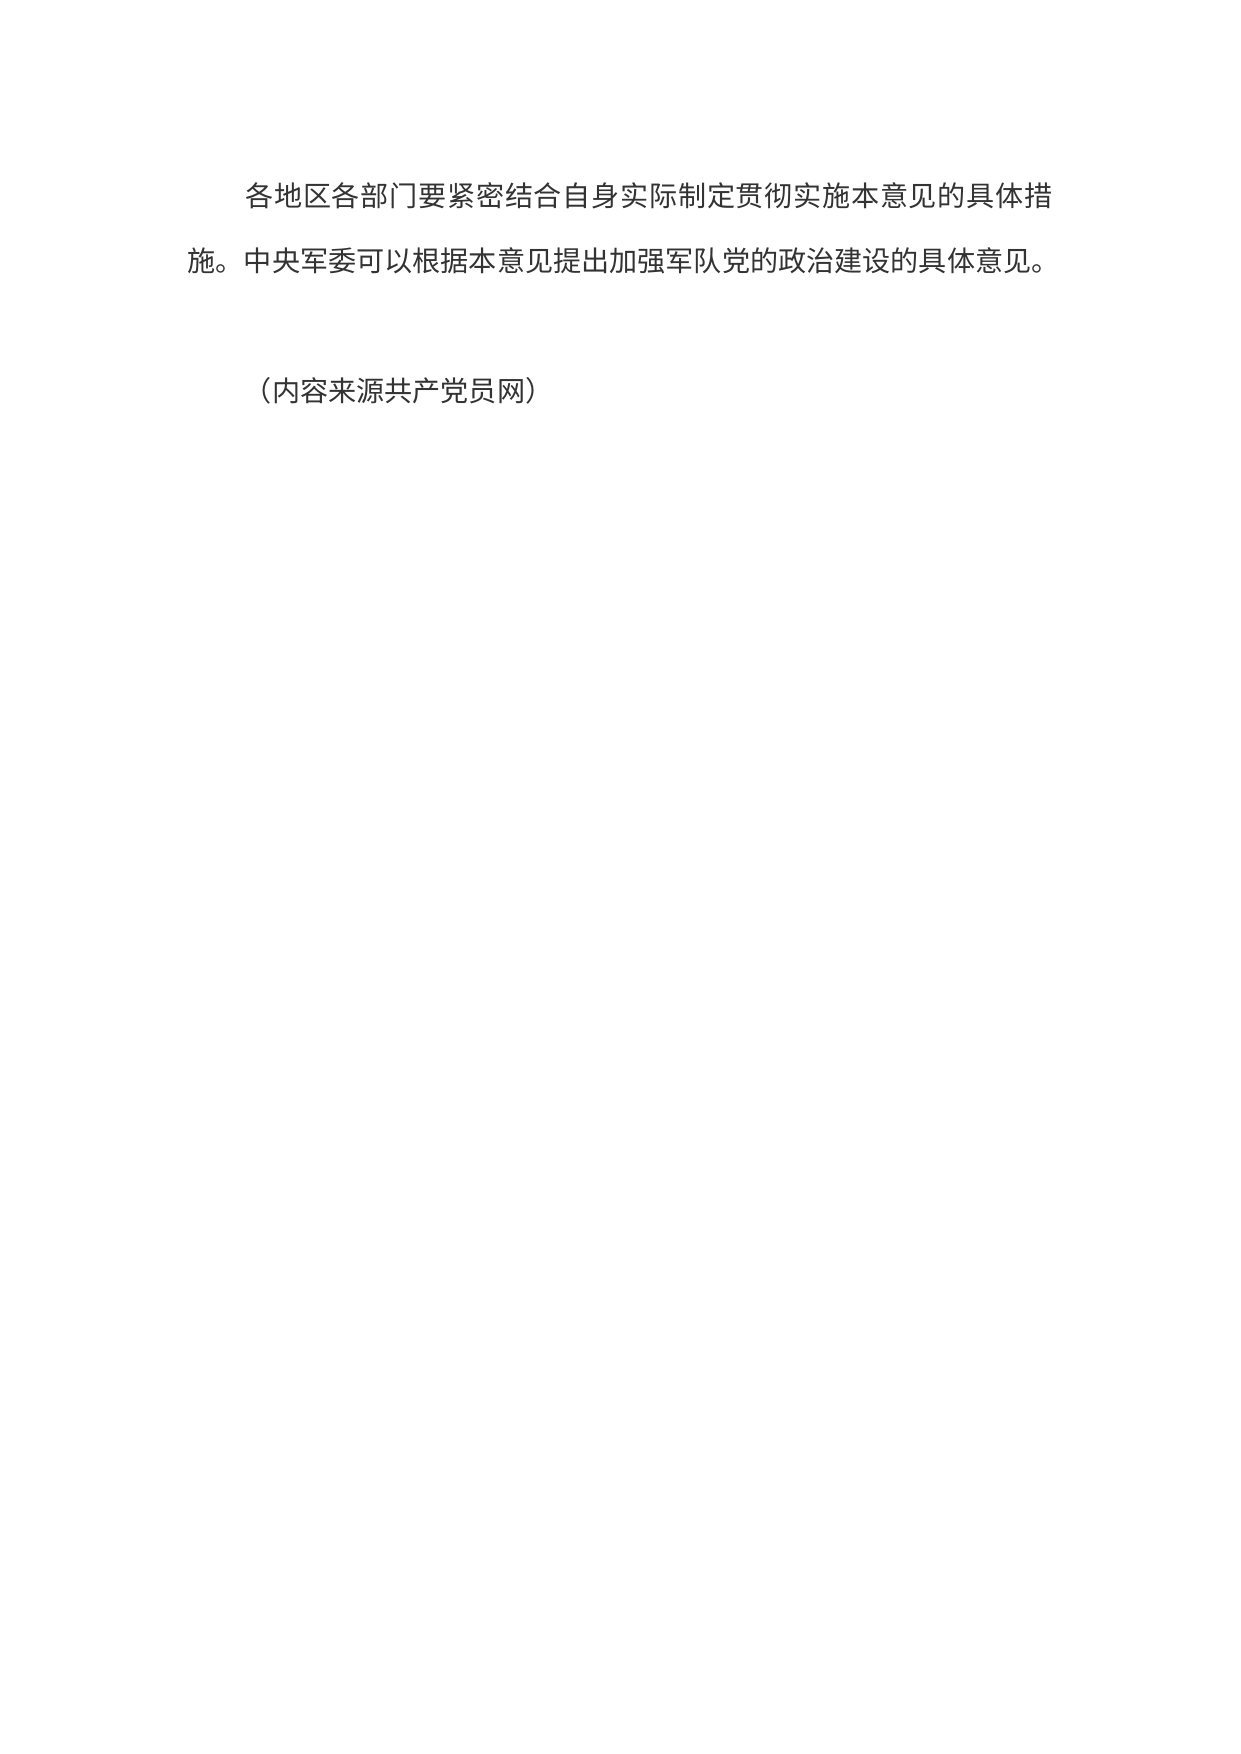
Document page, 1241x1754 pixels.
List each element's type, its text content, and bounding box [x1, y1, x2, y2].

text 各地区各部门要紧密结合自身实际制定贯彻实施本意见的具体措施。中央军委可以根据本意见提出加强军队党的政治建设的具体意见。 [187, 162, 1053, 292]
text （内容来源共产党员网） [187, 357, 1053, 422]
